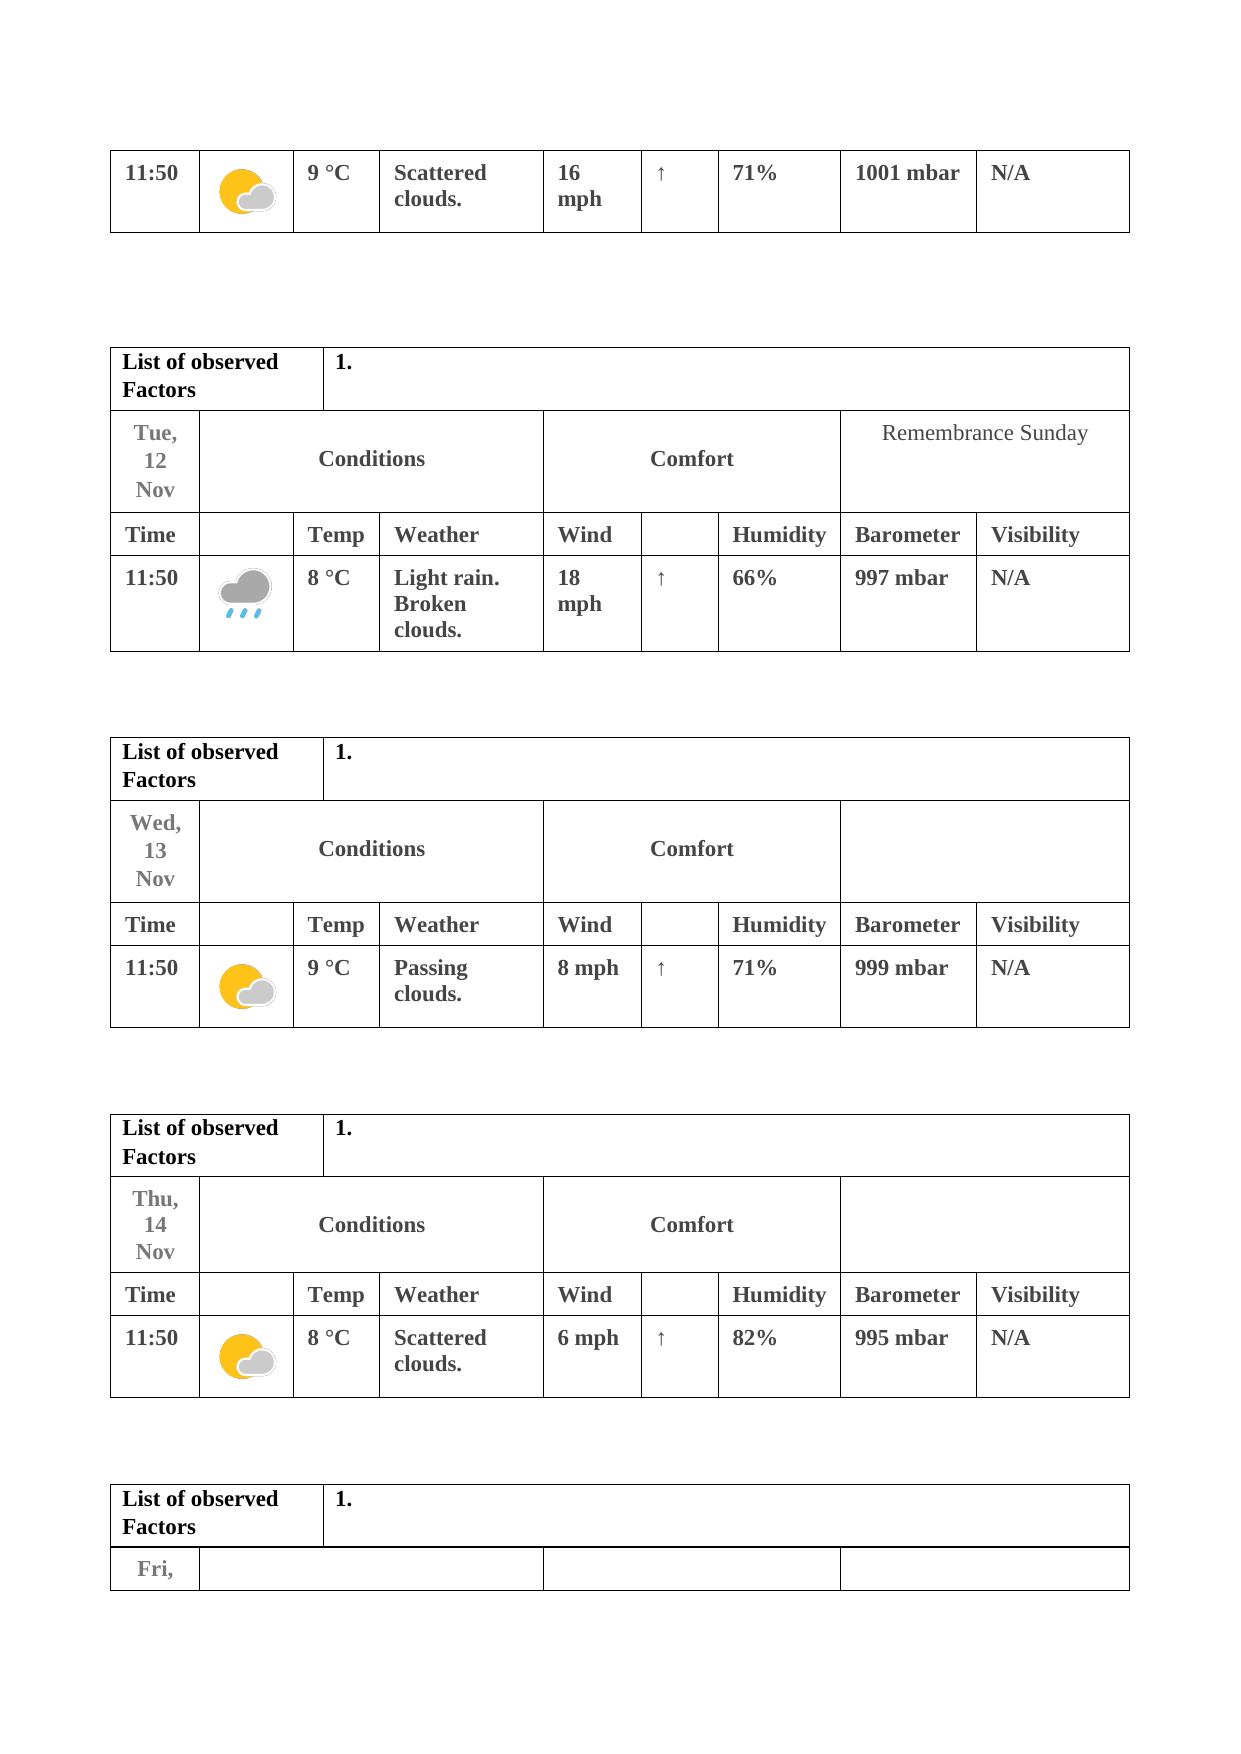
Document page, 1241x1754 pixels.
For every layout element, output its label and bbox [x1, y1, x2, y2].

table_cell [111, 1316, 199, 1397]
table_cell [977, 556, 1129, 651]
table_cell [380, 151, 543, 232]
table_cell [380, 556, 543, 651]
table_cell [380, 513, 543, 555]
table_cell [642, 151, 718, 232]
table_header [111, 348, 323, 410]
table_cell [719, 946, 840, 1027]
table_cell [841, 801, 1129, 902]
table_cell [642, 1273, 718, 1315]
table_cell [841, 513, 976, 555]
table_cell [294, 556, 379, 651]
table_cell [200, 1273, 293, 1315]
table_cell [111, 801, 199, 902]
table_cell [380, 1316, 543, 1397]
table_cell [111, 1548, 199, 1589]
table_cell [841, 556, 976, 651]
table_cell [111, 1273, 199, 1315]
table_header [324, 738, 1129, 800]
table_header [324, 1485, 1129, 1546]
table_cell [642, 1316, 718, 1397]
picture [213, 563, 280, 630]
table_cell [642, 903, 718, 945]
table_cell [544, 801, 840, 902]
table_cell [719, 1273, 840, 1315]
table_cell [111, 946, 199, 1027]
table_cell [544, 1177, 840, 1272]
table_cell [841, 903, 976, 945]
picture [213, 953, 280, 1020]
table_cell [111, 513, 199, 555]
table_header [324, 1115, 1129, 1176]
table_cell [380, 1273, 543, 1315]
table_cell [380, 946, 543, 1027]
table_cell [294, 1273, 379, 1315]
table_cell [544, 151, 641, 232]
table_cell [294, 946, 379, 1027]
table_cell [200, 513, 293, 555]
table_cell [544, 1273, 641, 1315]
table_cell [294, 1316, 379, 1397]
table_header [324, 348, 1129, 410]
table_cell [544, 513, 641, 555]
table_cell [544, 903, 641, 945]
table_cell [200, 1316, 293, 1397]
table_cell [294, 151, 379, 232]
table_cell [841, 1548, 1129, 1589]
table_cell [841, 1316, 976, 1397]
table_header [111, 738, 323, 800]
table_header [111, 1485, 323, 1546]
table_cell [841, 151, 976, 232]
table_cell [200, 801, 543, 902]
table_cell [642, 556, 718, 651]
picture [213, 158, 280, 225]
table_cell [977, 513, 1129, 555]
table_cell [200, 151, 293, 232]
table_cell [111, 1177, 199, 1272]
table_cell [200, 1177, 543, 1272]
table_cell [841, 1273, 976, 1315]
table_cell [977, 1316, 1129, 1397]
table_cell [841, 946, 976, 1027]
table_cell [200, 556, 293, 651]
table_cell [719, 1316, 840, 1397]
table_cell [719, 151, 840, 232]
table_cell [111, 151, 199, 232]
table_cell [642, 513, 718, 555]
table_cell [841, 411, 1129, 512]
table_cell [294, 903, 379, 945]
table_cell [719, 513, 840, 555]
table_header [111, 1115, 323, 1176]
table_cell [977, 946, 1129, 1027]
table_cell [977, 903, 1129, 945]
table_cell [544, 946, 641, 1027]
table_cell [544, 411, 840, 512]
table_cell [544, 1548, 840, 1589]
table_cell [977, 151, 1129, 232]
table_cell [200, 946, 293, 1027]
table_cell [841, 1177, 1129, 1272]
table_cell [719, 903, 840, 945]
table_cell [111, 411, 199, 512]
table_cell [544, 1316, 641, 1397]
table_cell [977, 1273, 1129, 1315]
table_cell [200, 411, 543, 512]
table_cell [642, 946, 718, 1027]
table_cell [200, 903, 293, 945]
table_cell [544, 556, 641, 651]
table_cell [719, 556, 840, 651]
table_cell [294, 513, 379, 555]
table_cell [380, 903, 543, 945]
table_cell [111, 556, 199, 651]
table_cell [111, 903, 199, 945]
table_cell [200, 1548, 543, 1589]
picture [213, 1323, 280, 1390]
